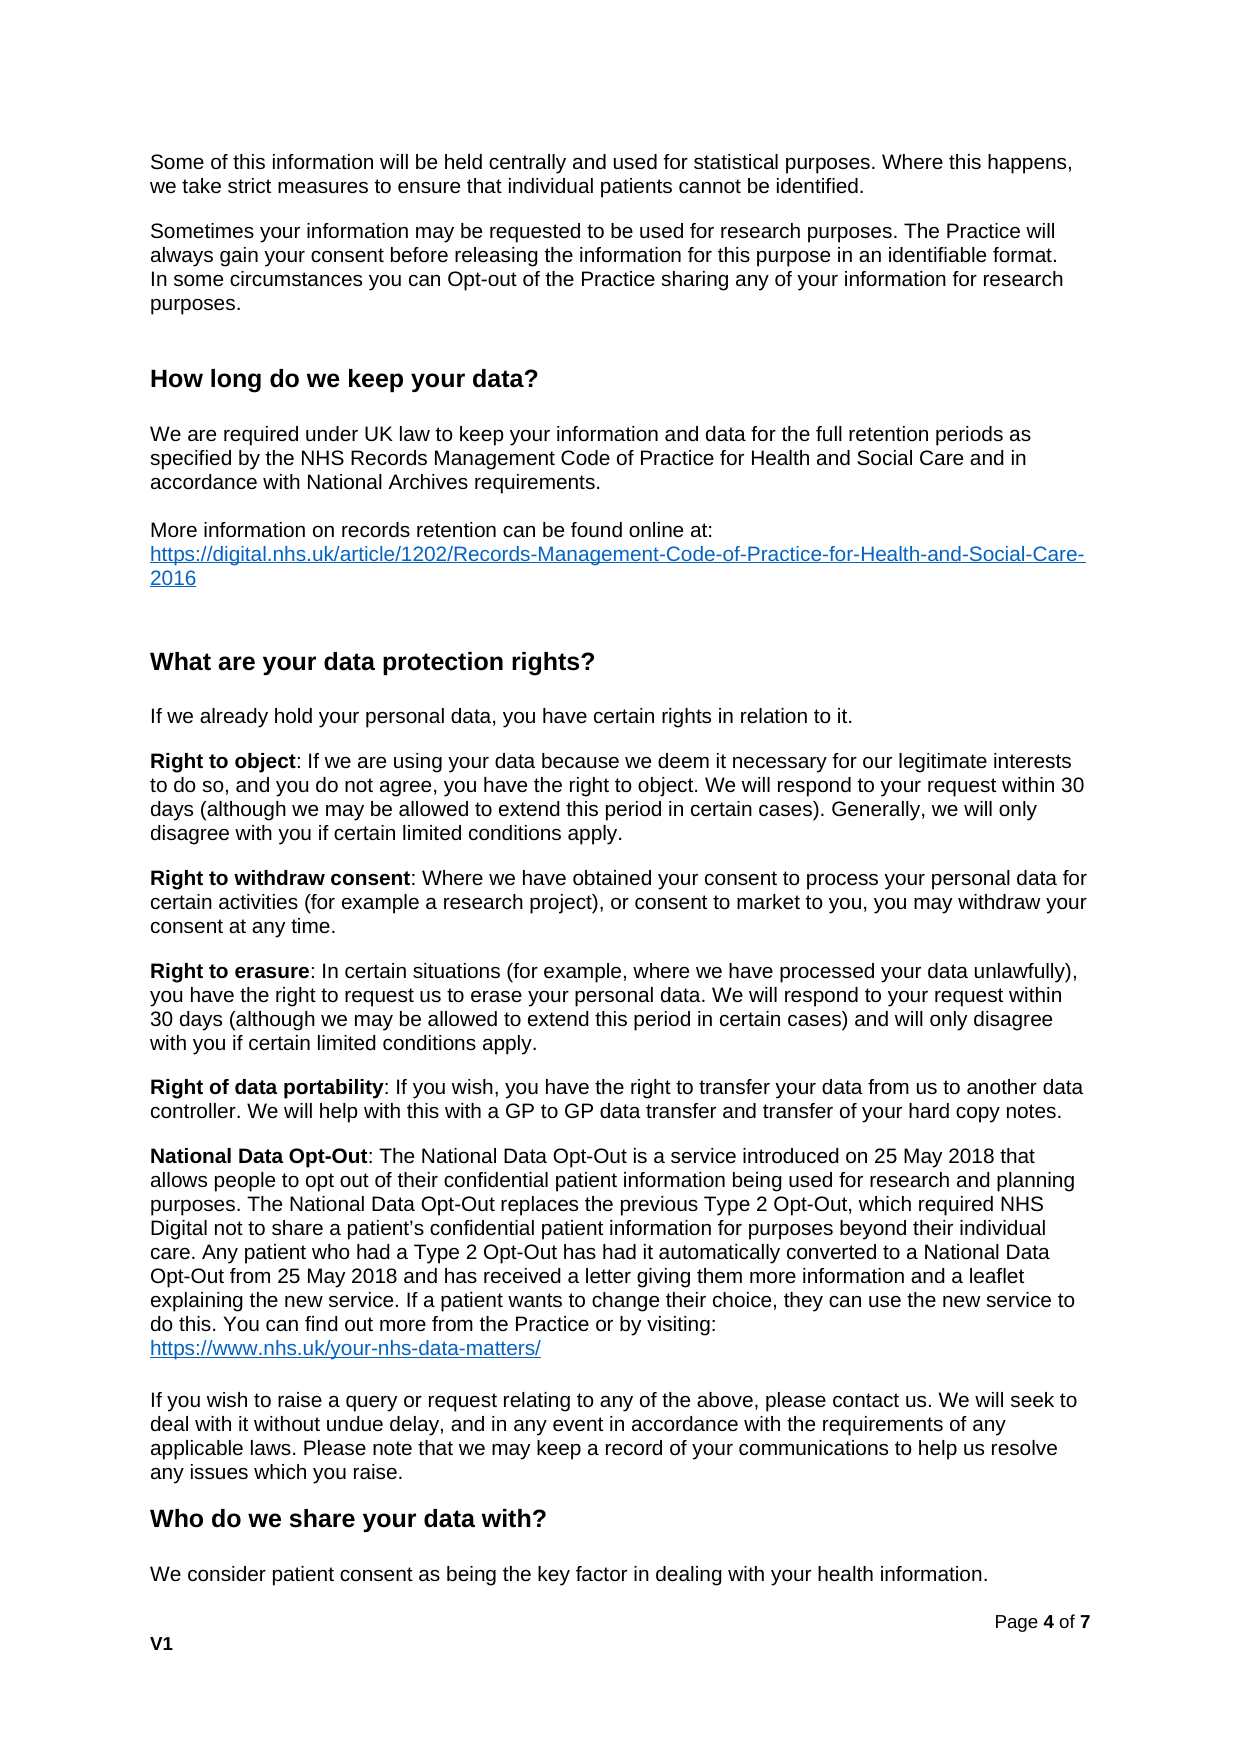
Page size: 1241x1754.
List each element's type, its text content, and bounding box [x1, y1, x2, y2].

text https://www.nhs.uk/your-nhs-data-matters/ [150, 1336, 1090, 1359]
text We consider patient consent as being the key factor in dealing with your health information. [150, 1562, 1090, 1586]
text Right of data portability: If you wish, you have the right to transfer your data from us to another data controller. We will help with this with a GP to GP data transfer and transfer of your hard copy notes. [150, 1075, 1090, 1123]
text Right to erasure: In certain situations (for example, where we have processed your data unlawfully), you have the right to request us to erase your personal data. We will respond to your request within 30 days (although we may be allowed to extend this period in certain cases) and will only disagree with you if certain limited conditions apply. [150, 958, 1090, 1054]
text Right to object: If we are using your data because we deem it necessary for our legitimate interests to do so, and you do not agree, you have the right to object. We will respond to your request within 30 days (although we may be allowed to extend this period in certain cases). Generally, we will only disagree with you if certain limited conditions apply. [150, 749, 1090, 845]
text How long do we keep your data? [150, 364, 1090, 393]
text Who do we share your data with? [150, 1504, 1090, 1533]
text What are your data protection rights? [150, 647, 1090, 676]
text Some of this information will be held centrally and used for statistical purposes. Where this happens, we take strict measures to ensure that individual patients cannot be identified. [150, 150, 1090, 198]
text We are required under UK law to keep your information and data for the full retention periods as specified by the NHS Records Management Code of Practice for Health and Social Care and in accordance with National Archives requirements. More information on records retention can be found online at: https://digital.nhs.uk/article/1202/Records-Management-Code-of-Practice-for-Health-and-Social-Care-2016 [150, 422, 1090, 589]
text If we already hold your personal data, you have certain rights in relation to it. [150, 704, 1090, 728]
text Right to withdraw consent: Where we have obtained your consent to process your personal data for certain activities (for example a research project), or consent to market to you, you may withdraw your consent at any time. [150, 866, 1090, 938]
text National Data Opt-Out: The National Data Opt-Out is a service introduced on 25 May 2018 that allows people to opt out of their confidential patient information being used for research and planning purposes. The National Data Opt-Out replaces the previous Type 2 Opt-Out, which required NHS Digital not to share a patient’s confidential patient information for purposes beyond their individual care. Any patient who had a Type 2 Opt-Out has had it automatically converted to a National Data Opt-Out from 25 May 2018 and has received a letter giving them more information and a leaflet explaining the new service. If a patient wants to change their choice, they can use the new service to do this. You can find out more from the Practice or by visiting: [150, 1144, 1090, 1336]
text If you wish to raise a query or request relating to any of the above, please contact us. We will seek to deal with it without undue delay, and in any event in accordance with the requirements of any applicable laws. Please note that we may keep a record of your communications to help us resolve any issues which you raise. [150, 1388, 1090, 1483]
text Sometimes your information may be requested to be used for research purposes. The Practice will always gain your consent before releasing the information for this purpose in an identifiable format. In some circumstances you can Opt-out of the Practice sharing any of your information for research purposes. [150, 219, 1090, 314]
